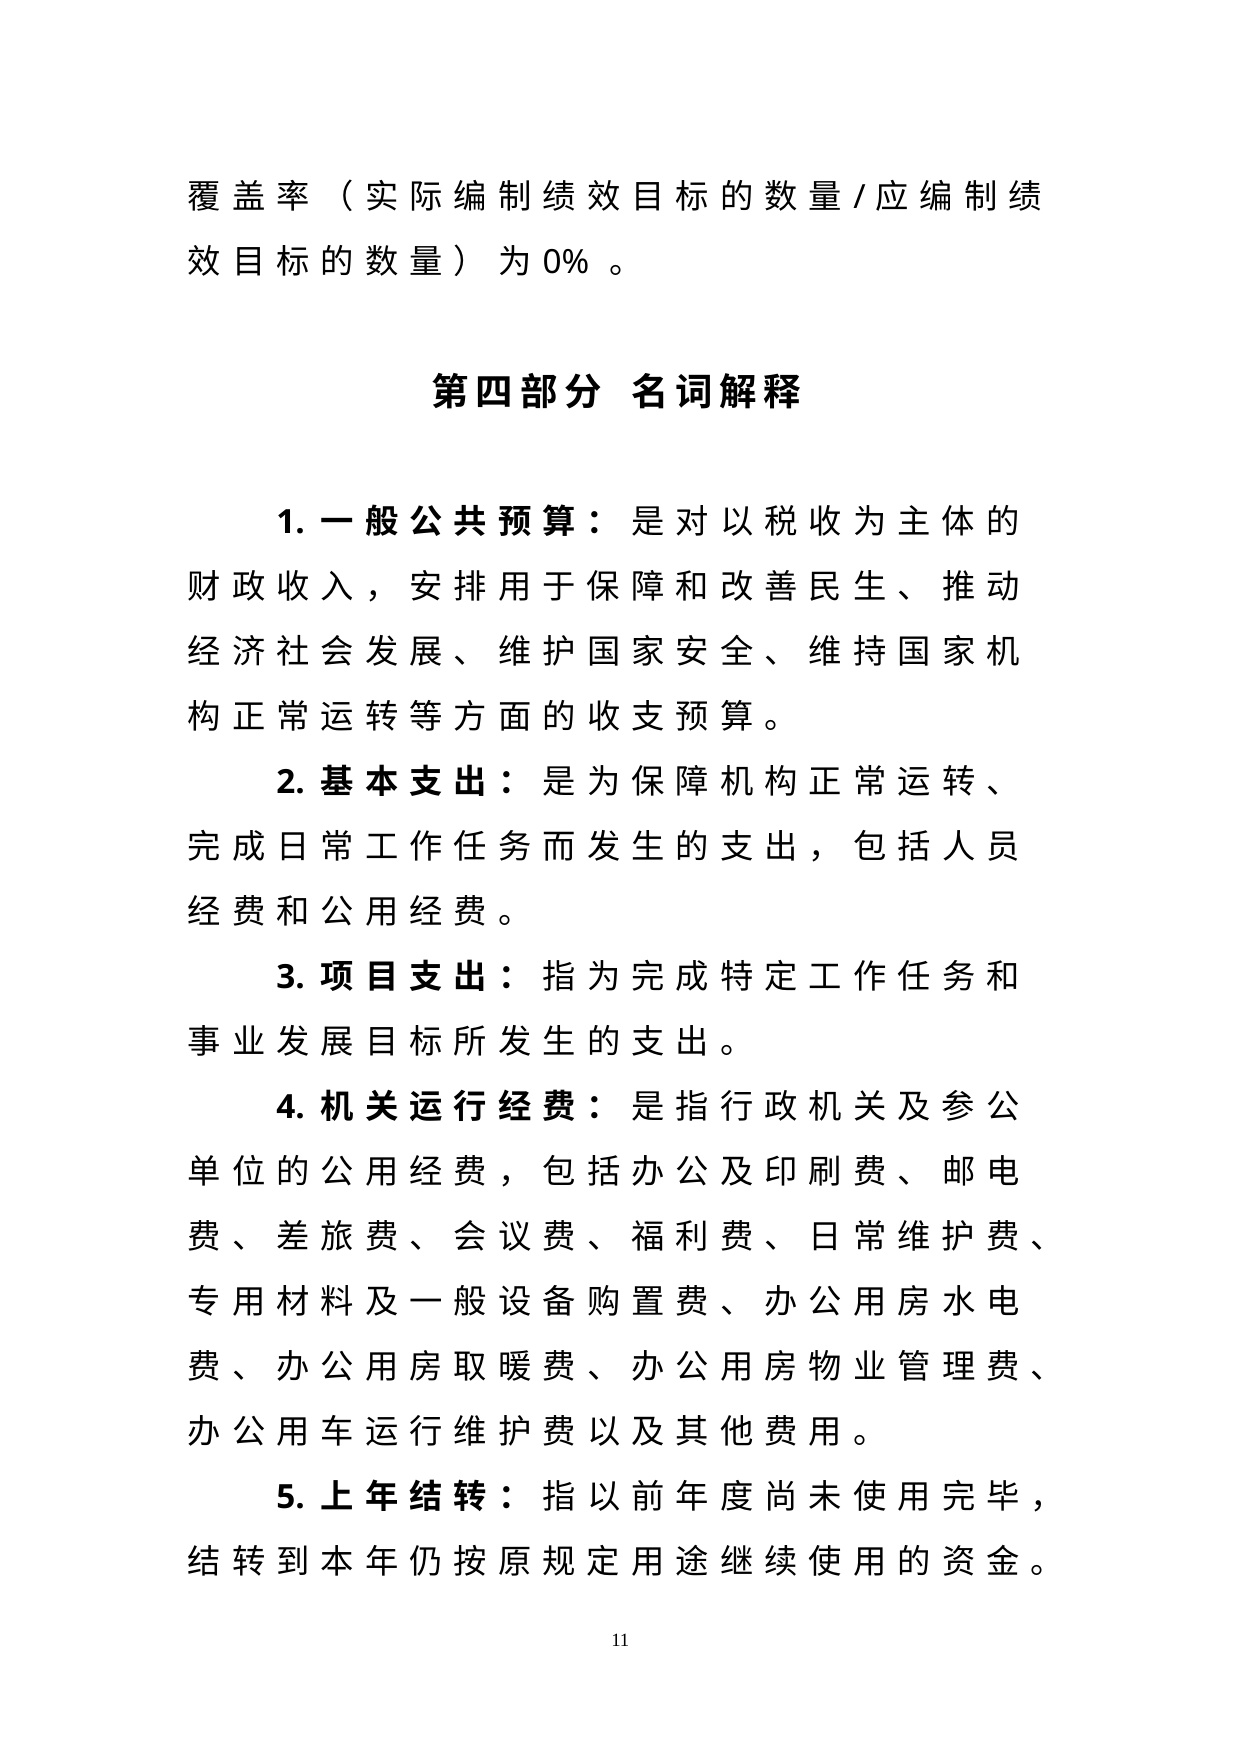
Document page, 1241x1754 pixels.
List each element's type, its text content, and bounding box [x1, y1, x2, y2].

text 5.上年结转：指以前年度尚未使用完毕，结转到本年仍按原规定用途继续使用的资金。 [187, 1462, 1053, 1592]
text 4.机关运行经费：是指行政机关及参公单位的公用经费，包括办公及印刷费、邮电费、差旅费、会议费、福利费、日常维护费、专用材料及一般设备购置费、办公用房水电费、办公用房取暖费、办公用房物业管理费、办公用车运行维护费以及其他费用。 [187, 1072, 1053, 1462]
text 第四部分 名词解释 [187, 357, 1053, 422]
text 3.项目支出：指为完成特定工作任务和事业发展目标所发生的支出。 [187, 942, 1053, 1072]
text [187, 162, 1053, 292]
text 1.一般公共预算：是对以税收为主体的财政收入，安排用于保障和改善民生、推动经济社会发展、维护国家安全、维持国家机构正常运转等方面的收支预算。 [187, 487, 1053, 747]
text 2.基本支出：是为保障机构正常运转、完成日常工作任务而发生的支出，包括人员经费和公用经费。 [187, 747, 1053, 942]
